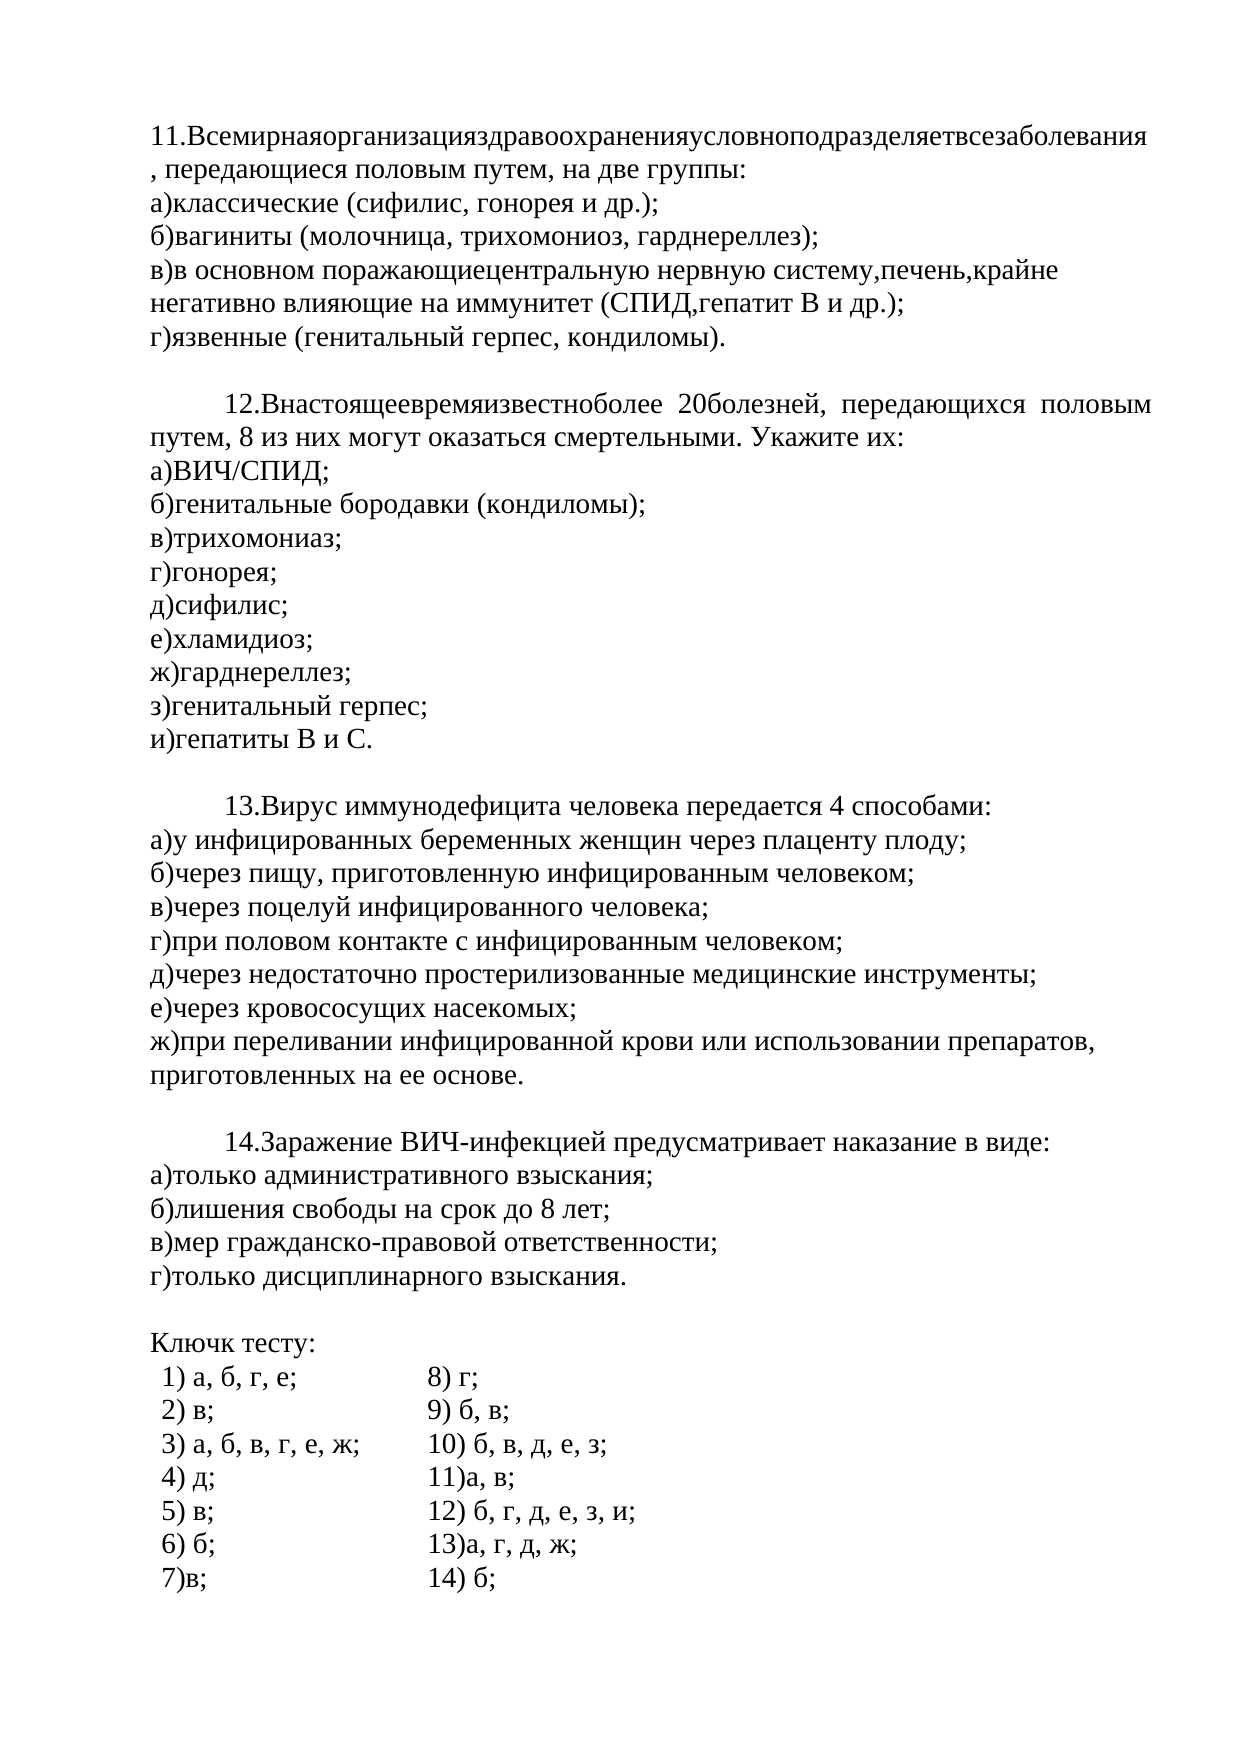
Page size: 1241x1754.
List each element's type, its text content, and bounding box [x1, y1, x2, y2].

text д)через недостаточно простерилизованные медицинские инструменты; [150, 956, 1152, 990]
text е)хламидиоз; [150, 621, 1152, 654]
text в)в основном поражающиецентральную нервную систему,печень,крайне [150, 252, 1152, 285]
text приготовленных на ее основе. [150, 1057, 1152, 1090]
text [150, 118, 1152, 185]
text г)только дисциплинарного взыскания. [150, 1258, 1152, 1292]
text б)вагиниты (молочница, трихомониоз, гарднереллез); [150, 218, 1152, 252]
text негативно влияющие на иммунитет (СПИД,гепатит В и др.); [150, 285, 1152, 319]
text г)при половом контакте с инфицированным человеком; [150, 923, 1152, 956]
text е)через кровососущих насекомых; [150, 990, 1152, 1023]
text г)гонорея; [150, 554, 1152, 587]
text б)генитальные бородавки (кондиломы); [150, 487, 1152, 520]
text в)мер гражданско-правовой ответственности; [150, 1224, 1152, 1258]
text а)только административного взыскания; [150, 1157, 1152, 1191]
text а)у инфицированных беременных женщин через плаценту плоду; [150, 822, 1152, 856]
text ж)при переливании инфицированной крови или использовании препаратов, [150, 1023, 1152, 1057]
text ж)гарднереллез; [150, 654, 1152, 688]
text б)через пищу, приготовленную инфицированным человеком; [150, 856, 1152, 889]
text а)ВИЧ/СПИД; [150, 453, 1152, 487]
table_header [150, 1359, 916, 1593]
text з)генитальный герпес; [150, 688, 1152, 721]
text 13.Вирус иммунодефицита человека передается 4 способами: [150, 788, 1152, 822]
text в)через поцелуй инфицированного человека; [150, 889, 1152, 923]
text 12.Внастоящеевремяизвестноболее 20болезней, передающихся половым путем, 8 из них могут оказаться смертельными. Укажите их: [150, 386, 1152, 453]
text в)трихомониаз; [150, 520, 1152, 554]
text Ключк тесту: [150, 1325, 1152, 1359]
text д)сифилис; [150, 587, 1152, 621]
text 14.Заражение ВИЧ-инфекцией предусматривает наказание в виде: [150, 1124, 1152, 1157]
text г)язвенные (генитальный герпес, кондиломы). [150, 319, 1152, 352]
text б)лишения свободы на срок до 8 лет; [150, 1191, 1152, 1224]
text и)гепатиты В и С. [150, 721, 1152, 755]
text а)классические (сифилис, гонорея и др.); [150, 185, 1152, 218]
